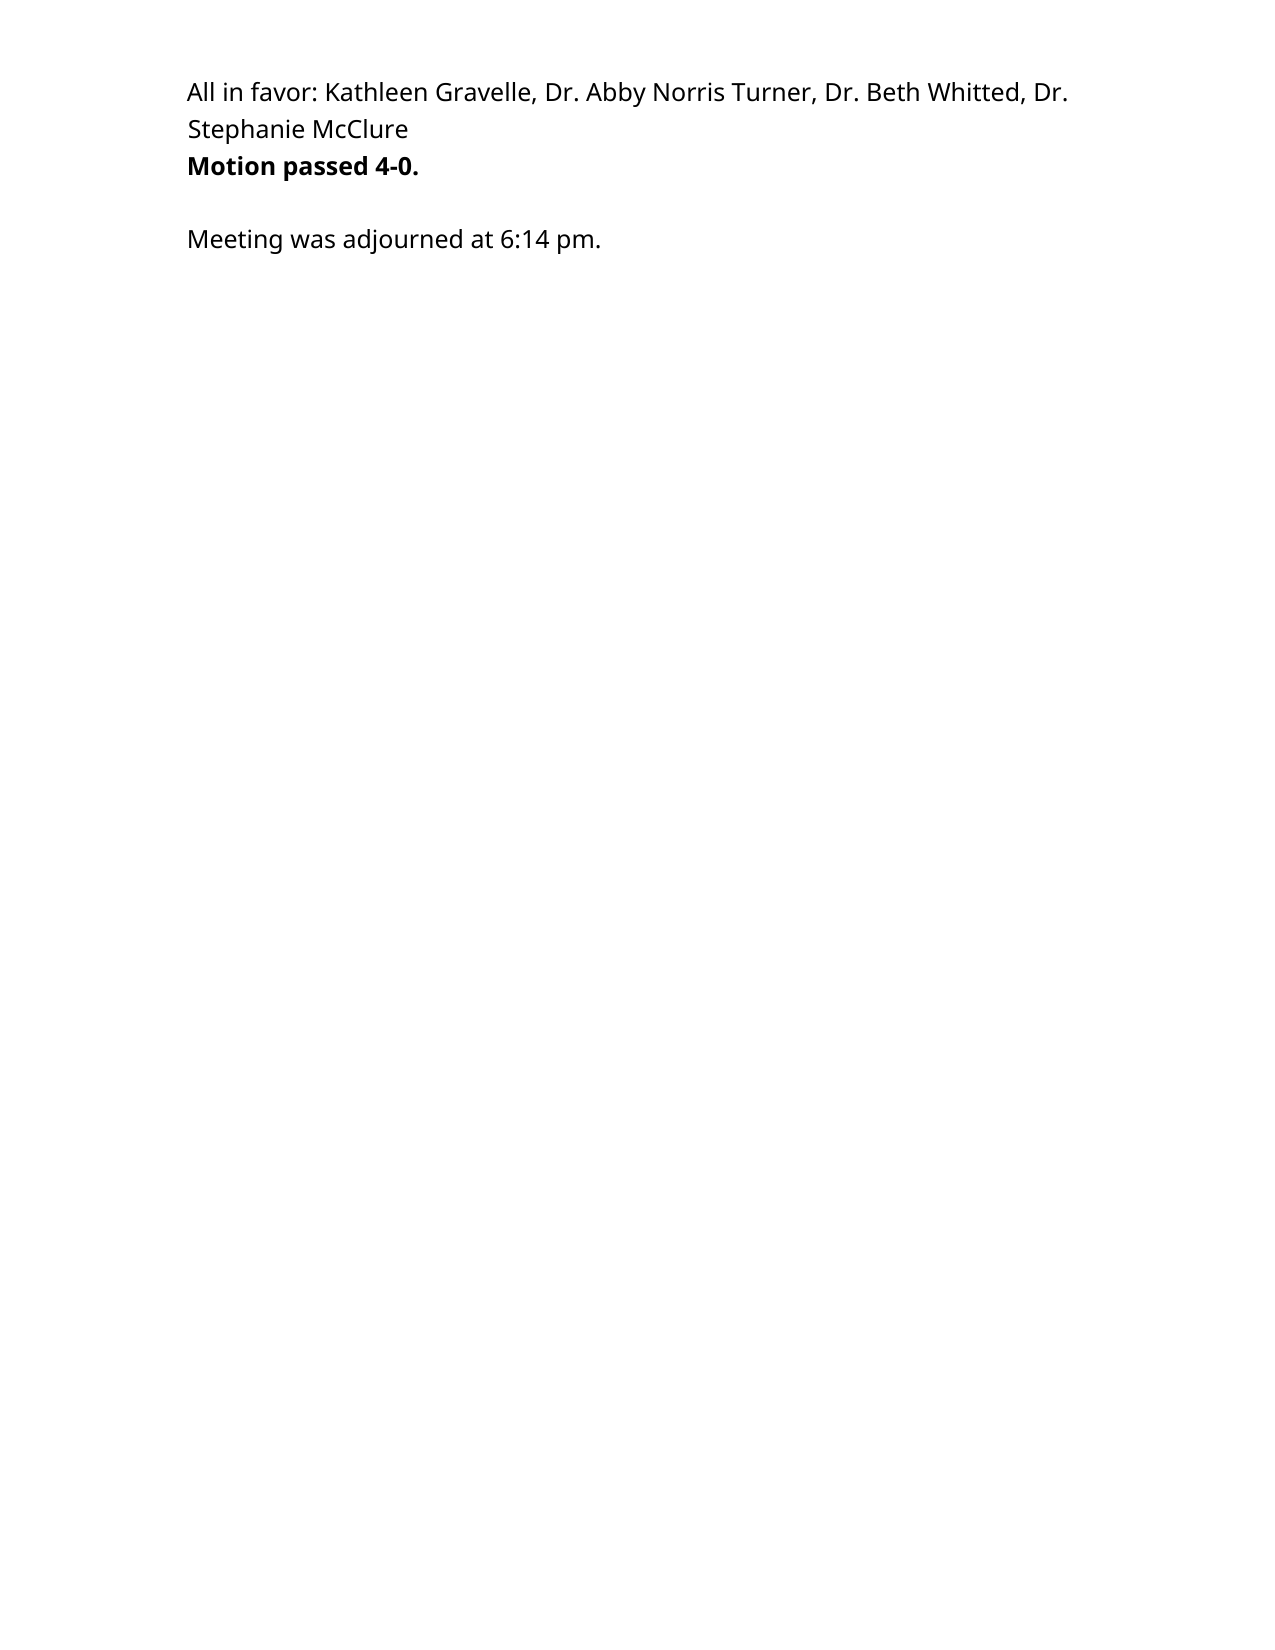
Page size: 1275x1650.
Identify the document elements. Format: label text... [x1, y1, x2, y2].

text Motion passed 4-0. [187, 148, 1125, 183]
text All in favor: Kathleen Gravelle, Dr. Abby Norris Turner, Dr. Beth Whitted, Dr. Stephanie McClure [187, 75, 1125, 146]
text Meeting was adjourned at 6:14 pm. [187, 222, 1125, 256]
